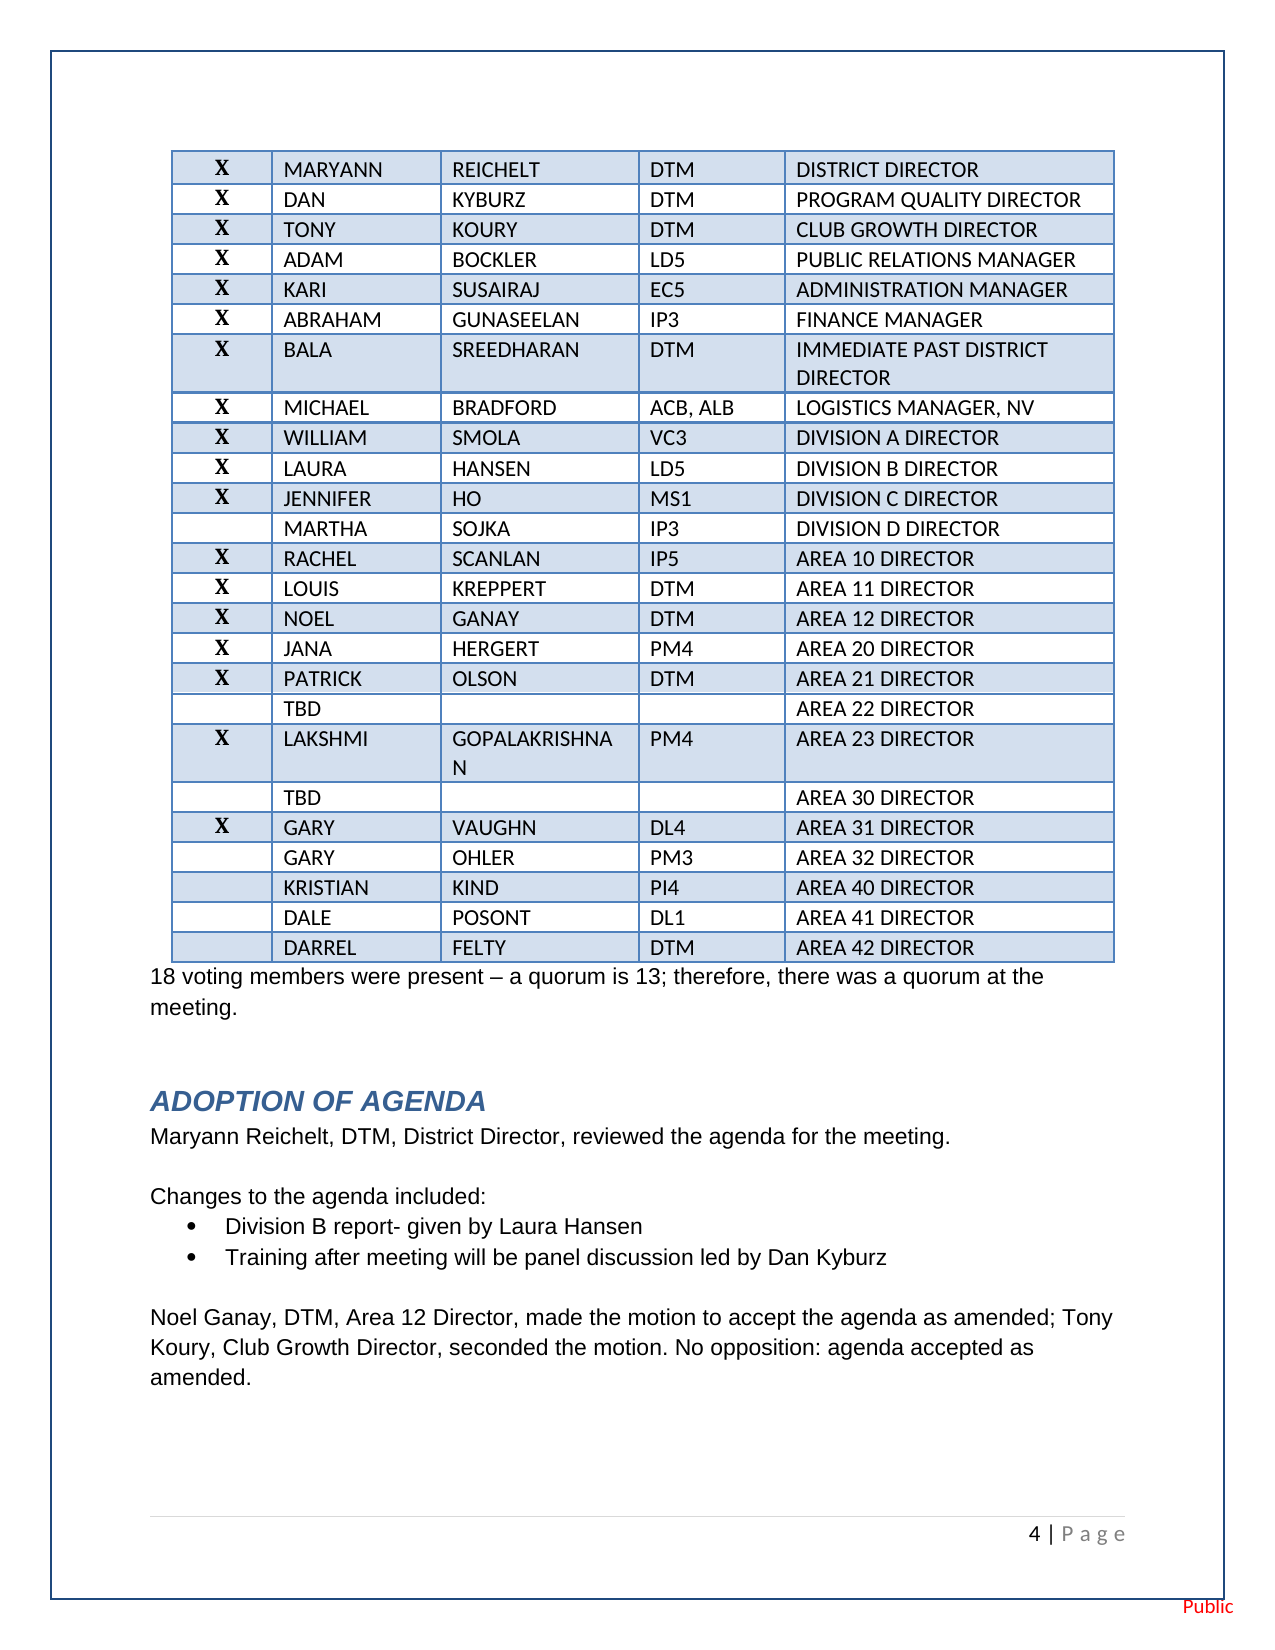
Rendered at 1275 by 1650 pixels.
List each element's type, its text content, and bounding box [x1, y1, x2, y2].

table_cell VC3 [640, 424, 784, 452]
table_cell LD5 [640, 245, 784, 273]
table_cell AREA 30 DIRECTOR [786, 783, 1113, 811]
table_cell ACB, ALB [640, 394, 784, 421]
table_cell FELTY [442, 933, 638, 961]
table_cell X [173, 215, 271, 243]
table_cell AREA 41 DIRECTOR [786, 903, 1113, 931]
table_cell TBD [273, 695, 440, 722]
table_cell AREA 31 DIRECTOR [786, 813, 1113, 841]
table_cell SUSAIRAJ [442, 275, 638, 303]
table_cell X [173, 813, 271, 841]
table_cell MS1 [640, 484, 784, 512]
table_cell GUNASEELAN [442, 305, 638, 333]
list Training after meeting will be panel discussion led by Dan Kyburz [187, 1243, 1125, 1270]
table_cell DTM [640, 664, 784, 692]
table_cell ADMINISTRATION MANAGER [786, 275, 1113, 303]
table_cell LAKSHMI [273, 725, 440, 781]
table_cell LOGISTICS MANAGER, NV [786, 394, 1113, 421]
table_cell KOURY [442, 215, 638, 243]
table_cell JENNIFER [273, 484, 440, 512]
table_cell AREA 21 DIRECTOR [786, 664, 1113, 692]
table_cell DL4 [640, 813, 784, 841]
table_cell OLSON [442, 664, 638, 692]
table_cell DTM [640, 152, 784, 183]
table_cell [640, 783, 784, 811]
table_cell LAURA [273, 454, 440, 482]
table_cell PM4 [640, 725, 784, 781]
table_cell MARYANN [273, 152, 440, 183]
list Division B report- given by Laura Hansen [187, 1213, 1125, 1240]
table_cell ADAM [273, 245, 440, 273]
table_cell DTM [640, 185, 784, 213]
table_cell AREA 12 DIRECTOR [786, 604, 1113, 632]
subtitle ADOPTION OF AGENDA [150, 1084, 1125, 1118]
table_cell X [173, 725, 271, 781]
table_cell X [173, 275, 271, 303]
table_cell REICHELT [442, 152, 638, 183]
table_cell PM4 [640, 634, 784, 662]
table_cell DAN [273, 185, 440, 213]
table_cell X [173, 185, 271, 213]
table_cell BOCKLER [442, 245, 638, 273]
table_cell [173, 933, 271, 961]
table_cell [173, 843, 271, 871]
table_cell X [173, 484, 271, 512]
table_cell DARREL [273, 933, 440, 961]
table_cell SCANLAN [442, 544, 638, 572]
table_cell DIVISION D DIRECTOR [786, 514, 1113, 542]
table_cell AREA 10 DIRECTOR [786, 544, 1113, 572]
table_cell OHLER [442, 843, 638, 871]
table_cell SMOLA [442, 424, 638, 452]
table_cell X [173, 245, 271, 273]
table_cell DISTRICT DIRECTOR [786, 152, 1113, 183]
table_cell DIVISION C DIRECTOR [786, 484, 1113, 512]
table_cell AREA 11 DIRECTOR [786, 574, 1113, 602]
table_cell X [173, 604, 271, 632]
table_cell AREA 23 DIRECTOR [786, 725, 1113, 781]
table_cell GARY [273, 813, 440, 841]
table_cell KIND [442, 873, 638, 901]
table_cell X [173, 454, 271, 482]
text Noel Ganay, DTM, Area 12 Director, made the motion to accept the agenda as amended; Tony Koury, Club Growth Director, seconded the motion. No opposition: agenda accepted as amended. [150, 1304, 1125, 1391]
table_cell PM3 [640, 843, 784, 871]
table_cell VAUGHN [442, 813, 638, 841]
table_cell HERGERT [442, 634, 638, 662]
table_cell BALA [273, 335, 440, 391]
table_cell X [173, 634, 271, 662]
table_cell X [173, 305, 271, 333]
table_cell [173, 873, 271, 901]
table_cell PATRICK [273, 664, 440, 692]
table_cell DTM [640, 335, 784, 391]
table_cell [173, 783, 271, 811]
table_cell CLUB GROWTH DIRECTOR [786, 215, 1113, 243]
text 18 voting members were present – a quorum is 13; therefore, there was a quorum at the meeting. [150, 963, 1125, 1020]
table_cell X [173, 335, 271, 391]
table_cell GOPALAKRISHNAN [442, 725, 638, 781]
table_cell SOJKA [442, 514, 638, 542]
table_cell EC5 [640, 275, 784, 303]
table_cell PUBLIC RELATIONS MANAGER [786, 245, 1113, 273]
table_cell X [173, 544, 271, 572]
table_cell DTM [640, 574, 784, 602]
table_cell LD5 [640, 454, 784, 482]
table_cell IP5 [640, 544, 784, 572]
table_cell TBD [273, 783, 440, 811]
table_cell [173, 903, 271, 931]
table_cell X [173, 394, 271, 421]
table_cell AREA 22 DIRECTOR [786, 695, 1113, 722]
table_cell IMMEDIATE PAST DISTRICT DIRECTOR [786, 335, 1113, 391]
table_cell HO [442, 484, 638, 512]
table_cell [640, 695, 784, 722]
table_cell DL1 [640, 903, 784, 931]
text Changes to the agenda included: [150, 1183, 1125, 1209]
table_cell X [173, 152, 271, 183]
table_cell POSONT [442, 903, 638, 931]
table_cell PI4 [640, 873, 784, 901]
table_cell [442, 695, 638, 722]
table_cell HANSEN [442, 454, 638, 482]
table_cell GARY [273, 843, 440, 871]
table_cell WILLIAM [273, 424, 440, 452]
table_cell [173, 695, 271, 722]
table_cell AREA 32 DIRECTOR [786, 843, 1113, 871]
table_cell JANA [273, 634, 440, 662]
table_cell DTM [640, 933, 784, 961]
table_cell KREPPERT [442, 574, 638, 602]
table_cell DIVISION A DIRECTOR [786, 424, 1113, 452]
table_cell DTM [640, 604, 784, 632]
text Maryann Reichelt, DTM, District Director, reviewed the agenda for the meeting. [150, 1123, 1125, 1149]
table_cell DTM [640, 215, 784, 243]
table_cell FINANCE MANAGER [786, 305, 1113, 333]
table_cell IP3 [640, 514, 784, 542]
table_cell KYBURZ [442, 185, 638, 213]
table_cell DIVISION B DIRECTOR [786, 454, 1113, 482]
table_cell PROGRAM QUALITY DIRECTOR [786, 185, 1113, 213]
table_cell IP3 [640, 305, 784, 333]
table_cell BRADFORD [442, 394, 638, 421]
table_cell MICHAEL [273, 394, 440, 421]
table_cell X [173, 424, 271, 452]
table_cell ABRAHAM [273, 305, 440, 333]
table_cell AREA 40 DIRECTOR [786, 873, 1113, 901]
table_cell X [173, 574, 271, 602]
table_cell MARTHA [273, 514, 440, 542]
table_cell NOEL [273, 604, 440, 632]
table_cell KARI [273, 275, 440, 303]
table_cell [173, 514, 271, 542]
table_cell [442, 783, 638, 811]
table_cell LOUIS [273, 574, 440, 602]
table_cell GANAY [442, 604, 638, 632]
table_cell RACHEL [273, 544, 440, 572]
table_cell TONY [273, 215, 440, 243]
table_cell SREEDHARAN [442, 335, 638, 391]
table_cell AREA 42 DIRECTOR [786, 933, 1113, 961]
table_cell AREA 20 DIRECTOR [786, 634, 1113, 662]
table_cell KRISTIAN [273, 873, 440, 901]
table_cell DALE [273, 903, 440, 931]
table_cell X [173, 664, 271, 692]
